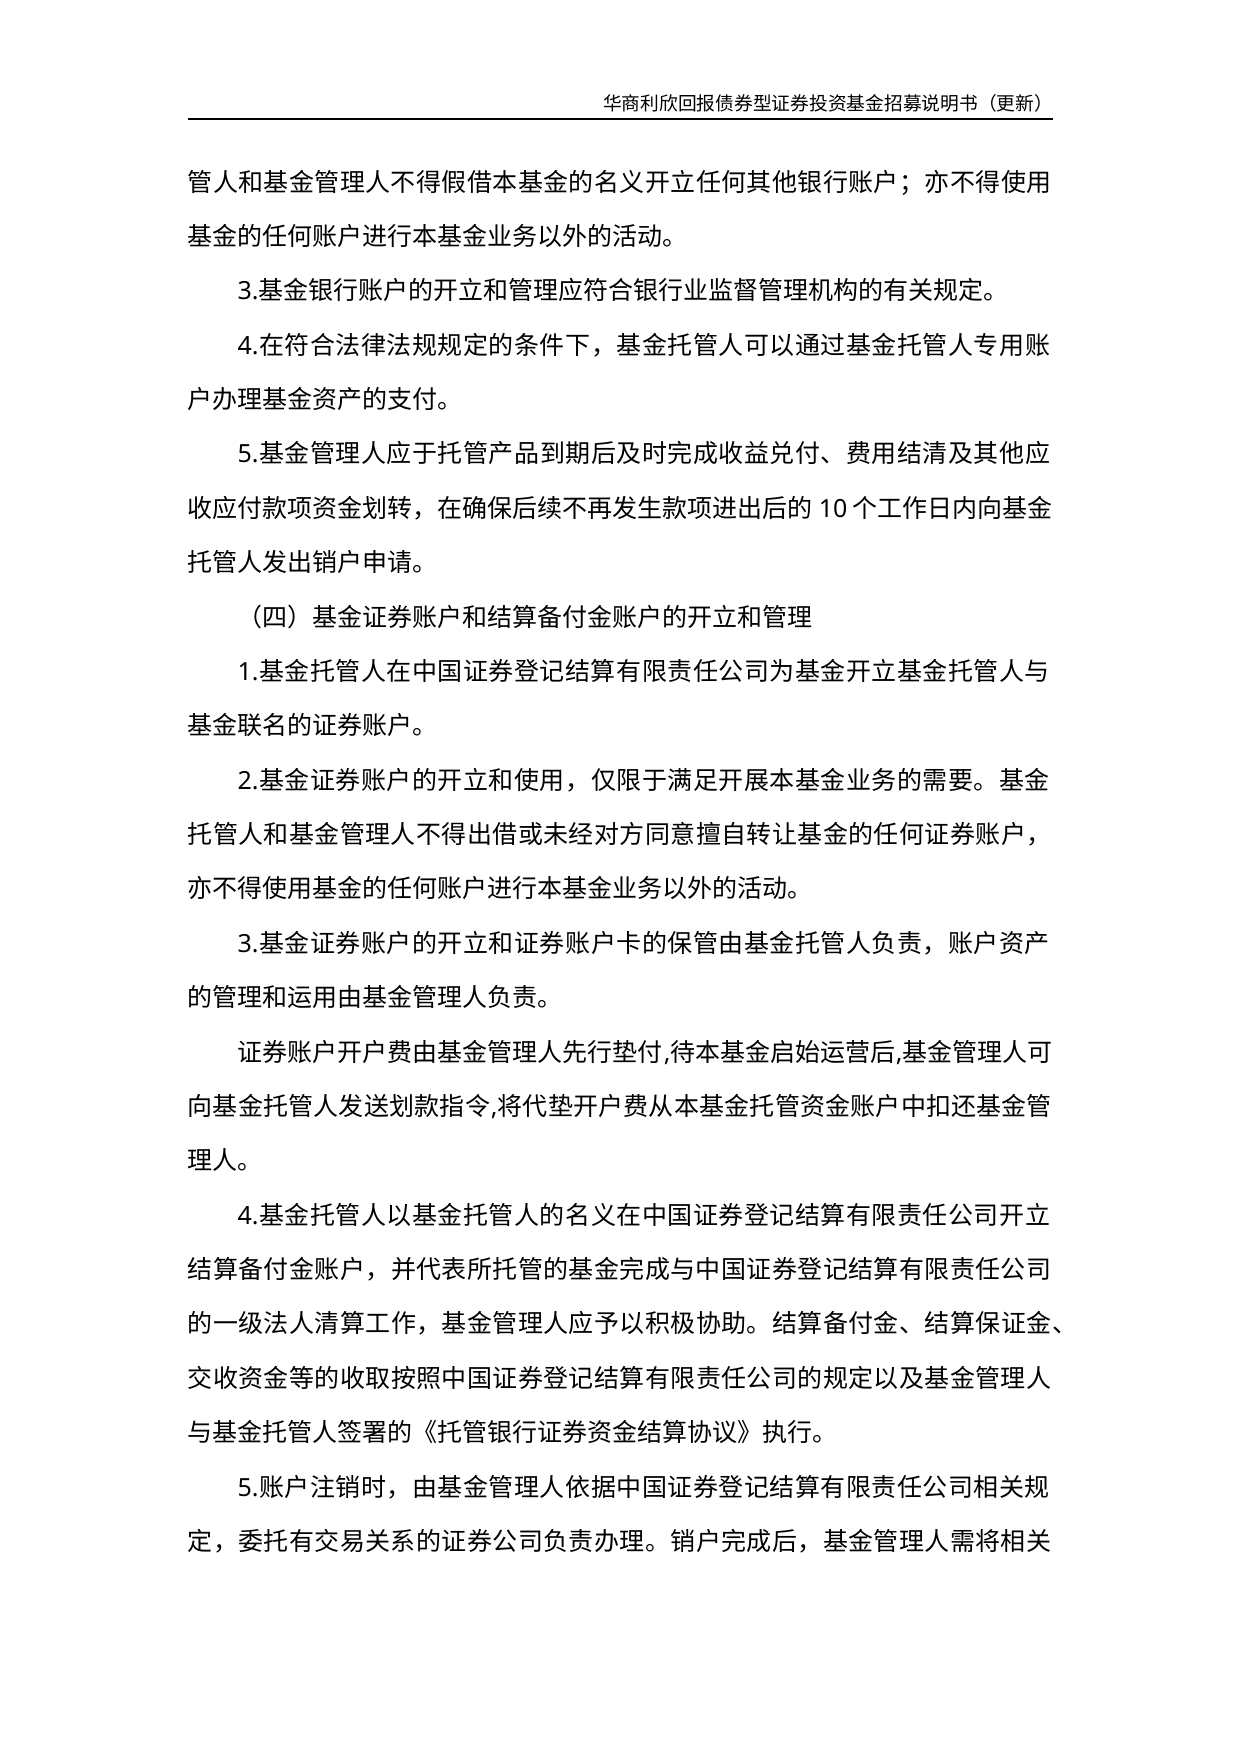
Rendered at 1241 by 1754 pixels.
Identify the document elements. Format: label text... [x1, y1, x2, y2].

text 1.基金托管人在中国证券登记结算有限责任公司为基金开立基金托管人与基金联名的证券账户。 [187, 651, 1053, 742]
text 3.基金证券账户的开立和证券账户卡的保管由基金托管人负责，账户资产的管理和运用由基金管理人负责。 [187, 923, 1053, 1014]
text 4.基金托管人以基金托管人的名义在中国证券登记结算有限责任公司开立结算备付金账户，并代表所托管的基金完成与中国证券登记结算有限责任公司的一级法人清算工作，基金管理人应予以积极协助。结算备付金、结算保证金、交收资金等的收取按照中国证券登记结算有限责任公司的规定以及基金管理人与基金托管人签署的《托管银行证券资金结算协议》执行。 [187, 1195, 1053, 1449]
text 3.基金银行账户的开立和管理应符合银行业监督管理机构的有关规定。 [187, 271, 1053, 307]
text 4.在符合法律法规规定的条件下，基金托管人可以通过基金托管人专用账户办理基金资产的支付。 [187, 325, 1053, 416]
text 2.基金证券账户的开立和使用，仅限于满足开展本基金业务的需要。基金托管人和基金管理人不得出借或未经对方同意擅自转让基金的任何证券账户，亦不得使用基金的任何账户进行本基金业务以外的活动。 [187, 760, 1053, 905]
text （四）基金证券账户和结算备付金账户的开立和管理 [187, 597, 1053, 633]
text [187, 1467, 1053, 1558]
text 5.基金管理人应于托管产品到期后及时完成收益兑付、费用结清及其他应收应付款项资金划转，在确保后续不再发生款项进出后的10个工作日内向基金托管人发出销户申请。 [187, 434, 1053, 579]
text 证券账户开户费由基金管理人先行垫付,待本基金启始运营后,基金管理人可向基金托管人发送划款指令,将代垫开户费从本基金托管资金账户中扣还基金管理人。 [187, 1032, 1053, 1177]
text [187, 162, 1053, 253]
